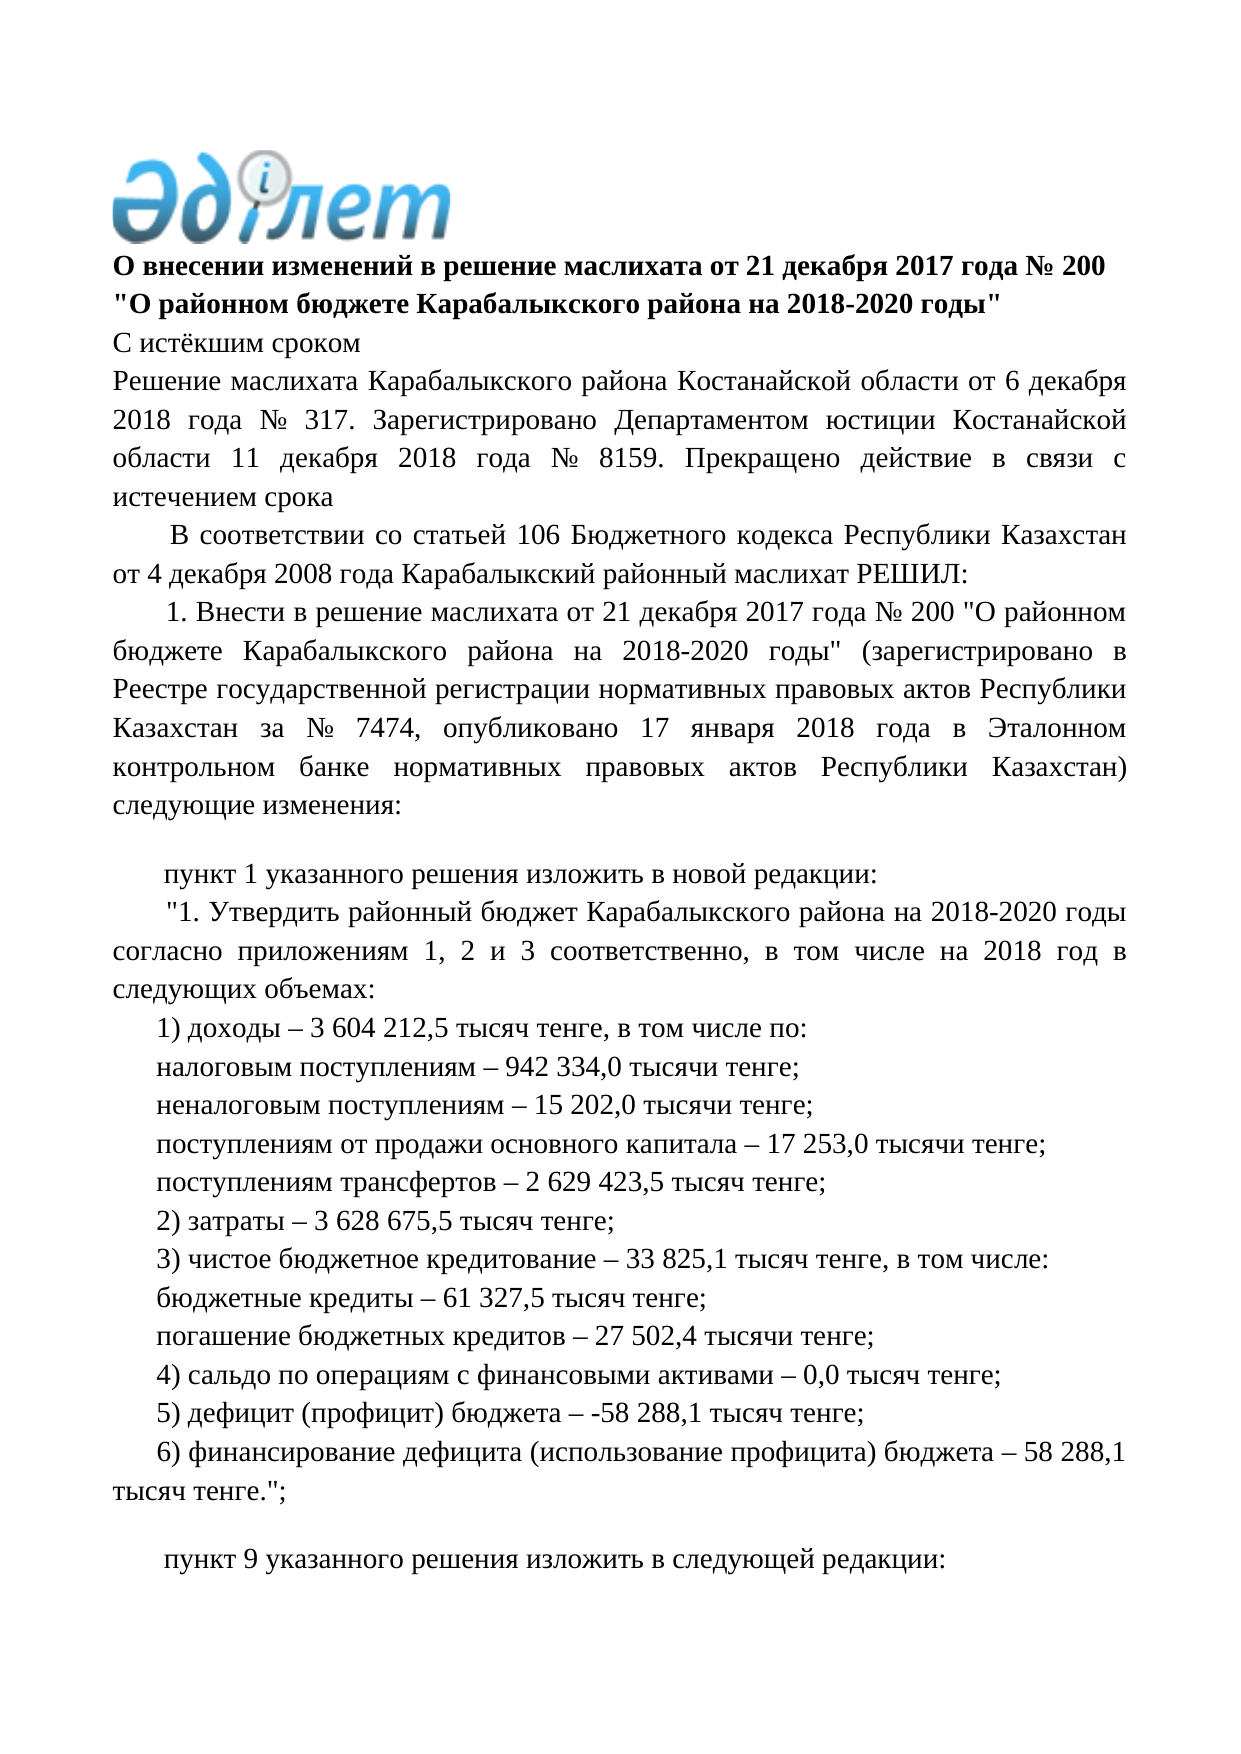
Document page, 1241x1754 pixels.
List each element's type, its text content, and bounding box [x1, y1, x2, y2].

text 1. Внести в решение маслихата от 21 декабря 2017 года № 200 "О районном бюджете Карабалыкского района на 2018-2020 годы" (зарегистрировано в Реестре государственной регистрации нормативных правовых актов Республики Казахстан за № 7474, опубликовано 17 января 2018 года в Эталонном контрольном банке нормативных правовых актов Республики Казахстан) следующие изменения: [112, 594, 1128, 821]
text Решение маслихата Карабалыкского района Костанайской области от 6 декабря 2018 года № 317. Зарегистрировано Департаментом юстиции Костанайской области 11 декабря 2018 года № 8159. Прекращено действие в связи с истечением срока [112, 363, 1128, 512]
text 1) доходы – 3 604 212,5 тысяч тенге, в том числе по: [112, 1010, 1128, 1044]
text "1. Утвердить районный бюджет Карабалыкского района на 2018-2020 годы согласно приложениям 1, 2 и 3 соответственно, в том числе на 2018 год в следующих объемах: [112, 894, 1128, 1005]
text С истёкшим сроком [112, 325, 1128, 358]
text пункт 9 указанного решения изложить в следующей редакции: [112, 1541, 1128, 1575]
text В соответствии со статьей 106 Бюджетного кодекса Республики Казахстан от 4 декабря 2008 года Карабалыкский районный маслихат РЕШИЛ: [112, 517, 1128, 589]
text налоговым поступлениям – 942 334,0 тысячи тенге; [112, 1049, 1128, 1082]
text 4) сальдо по операциям с финансовыми активами – 0,0 тысяч тенге; [112, 1357, 1128, 1391]
text 2) затраты – 3 628 675,5 тысяч тенге; [112, 1203, 1128, 1236]
text 5) дефицит (профицит) бюджета – -58 288,1 тысяч тенге; [112, 1396, 1128, 1429]
text 3) чистое бюджетное кредитование – 33 825,1 тысяч тенге, в том числе: [112, 1241, 1128, 1275]
text неналоговым поступлениям – 15 202,0 тысячи тенге; [112, 1087, 1128, 1121]
text О внесении изменений в решение маслихата от 21 декабря 2017 года № 200 "О районном бюджете Карабалыкского района на 2018-2020 годы" [112, 248, 1128, 320]
text поступлениям трансфертов – 2 629 423,5 тысяч тенге; [112, 1164, 1128, 1198]
text бюджетные кредиты – 61 327,5 тысяч тенге; [112, 1280, 1128, 1313]
text пункт 1 указанного решения изложить в новой редакции: [112, 856, 1128, 889]
text 6) финансирование дефицита (использование профицита) бюджета – 58 288,1 тысяч тенге."; [112, 1434, 1128, 1506]
text поступлениям от продажи основного капитала – 17 253,0 тысячи тенге; [112, 1126, 1128, 1159]
text погашение бюджетных кредитов – 27 502,4 тысячи тенге; [112, 1318, 1128, 1352]
picture [112, 150, 451, 244]
